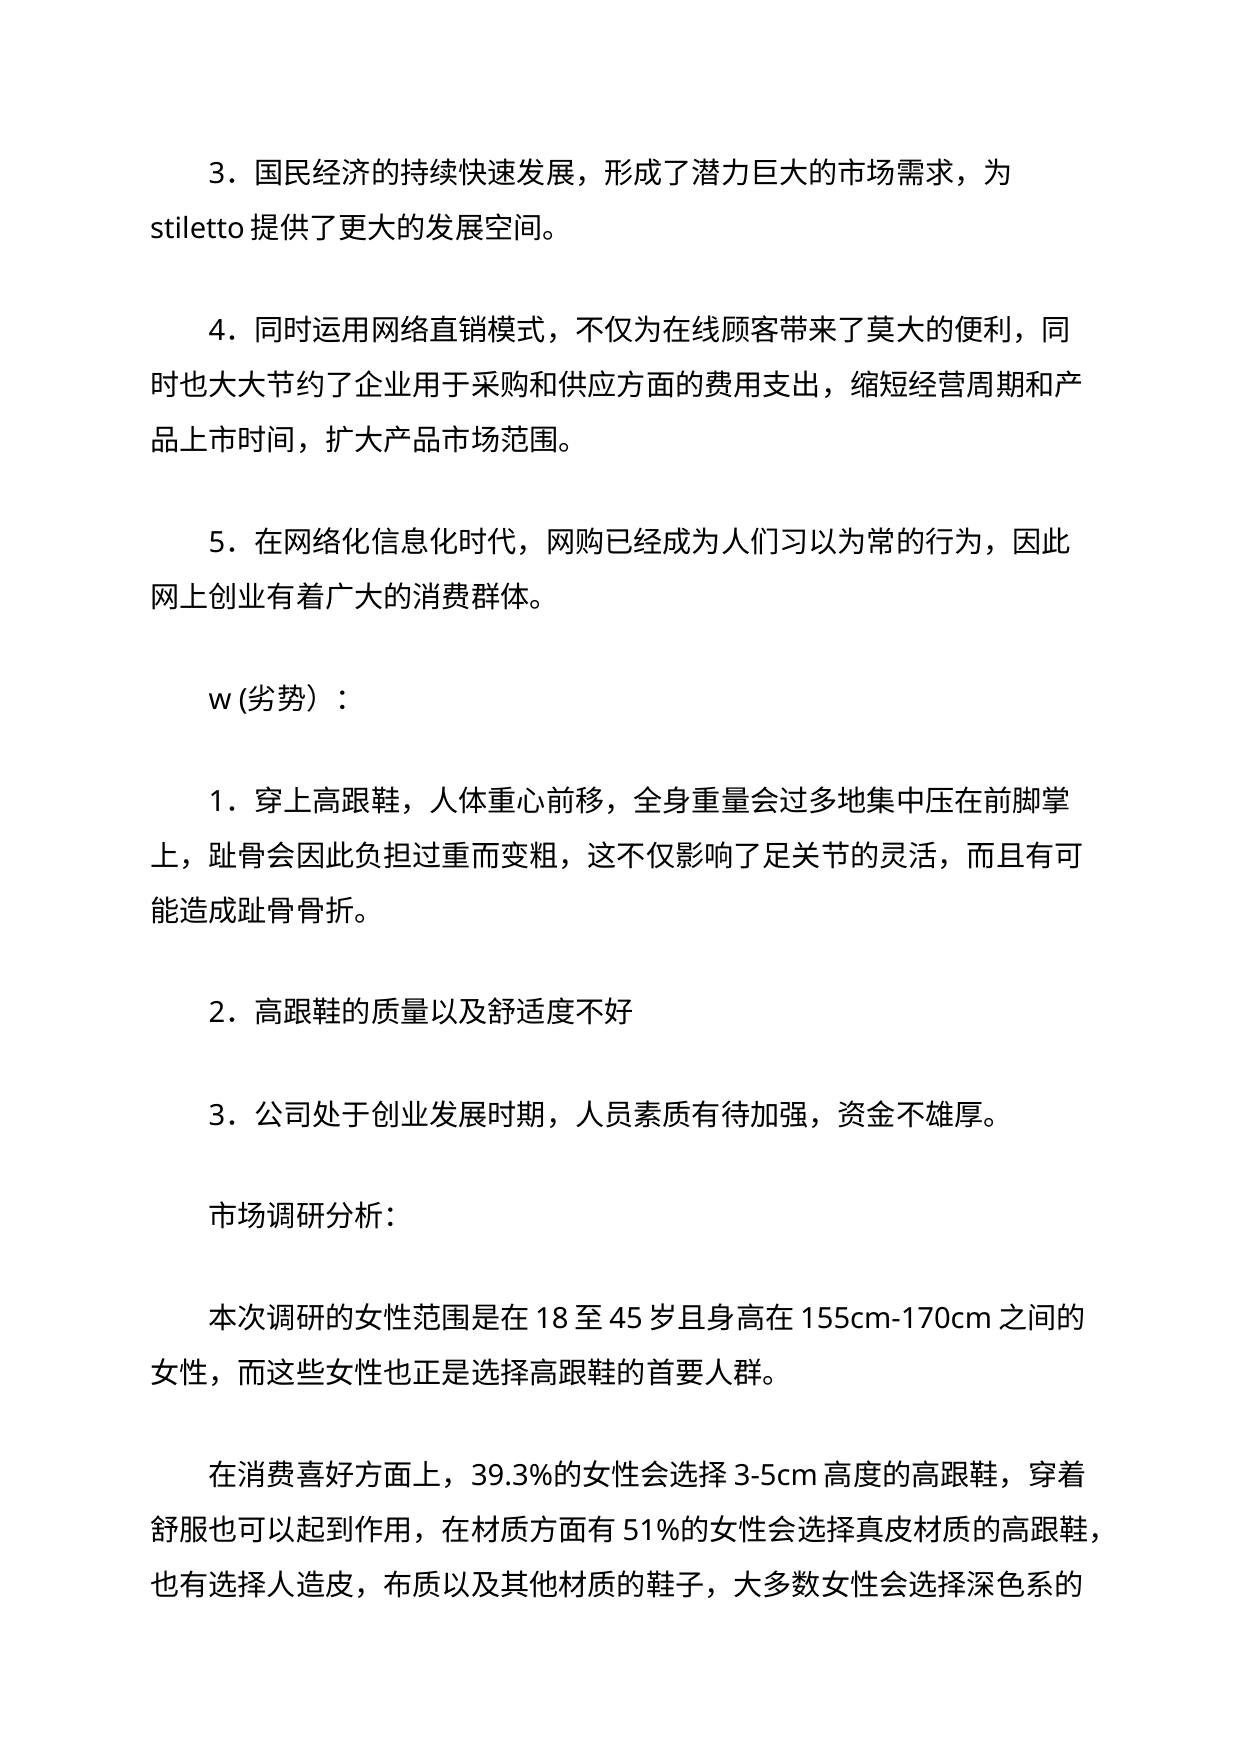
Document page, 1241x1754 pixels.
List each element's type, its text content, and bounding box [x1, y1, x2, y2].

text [150, 1452, 1090, 1604]
text 2．高跟鞋的质量以及舒适度不好 [150, 989, 1090, 1031]
text 5．在网络化信息化时代，网购已经成为人们习以为常的行为，因此网上创业有着广大的消费群体。 [150, 519, 1090, 616]
text 本次调研的女性范围是在18至45岁且身高在155cm-170cm之间的女性，而这些女性也正是选择高跟鞋的首要人群。 [150, 1295, 1090, 1392]
text 市场调研分析： [150, 1193, 1090, 1235]
text 4．同时运用网络直销模式，不仅为在线顾客带来了莫大的便利，同时也大大节约了企业用于采购和供应方面的费用支出，缩短经营周期和产品上市时间，扩大产品市场范围。 [150, 307, 1090, 459]
text w (劣势）： [150, 675, 1090, 718]
text 3．国民经济的持续快速发展，形成了潜力巨大的市场需求，为stiletto提供了更大的发展空间。 [150, 150, 1090, 247]
text 1．穿上高跟鞋，人体重心前移，全身重量会过多地集中压在前脚掌上，趾骨会因此负担过重而变粗，这不仅影响了足关节的灵活，而且有可能造成趾骨骨折。 [150, 777, 1090, 929]
text 3．公司处于创业发展时期，人员素质有待加强，资金不雄厚。 [150, 1091, 1090, 1133]
